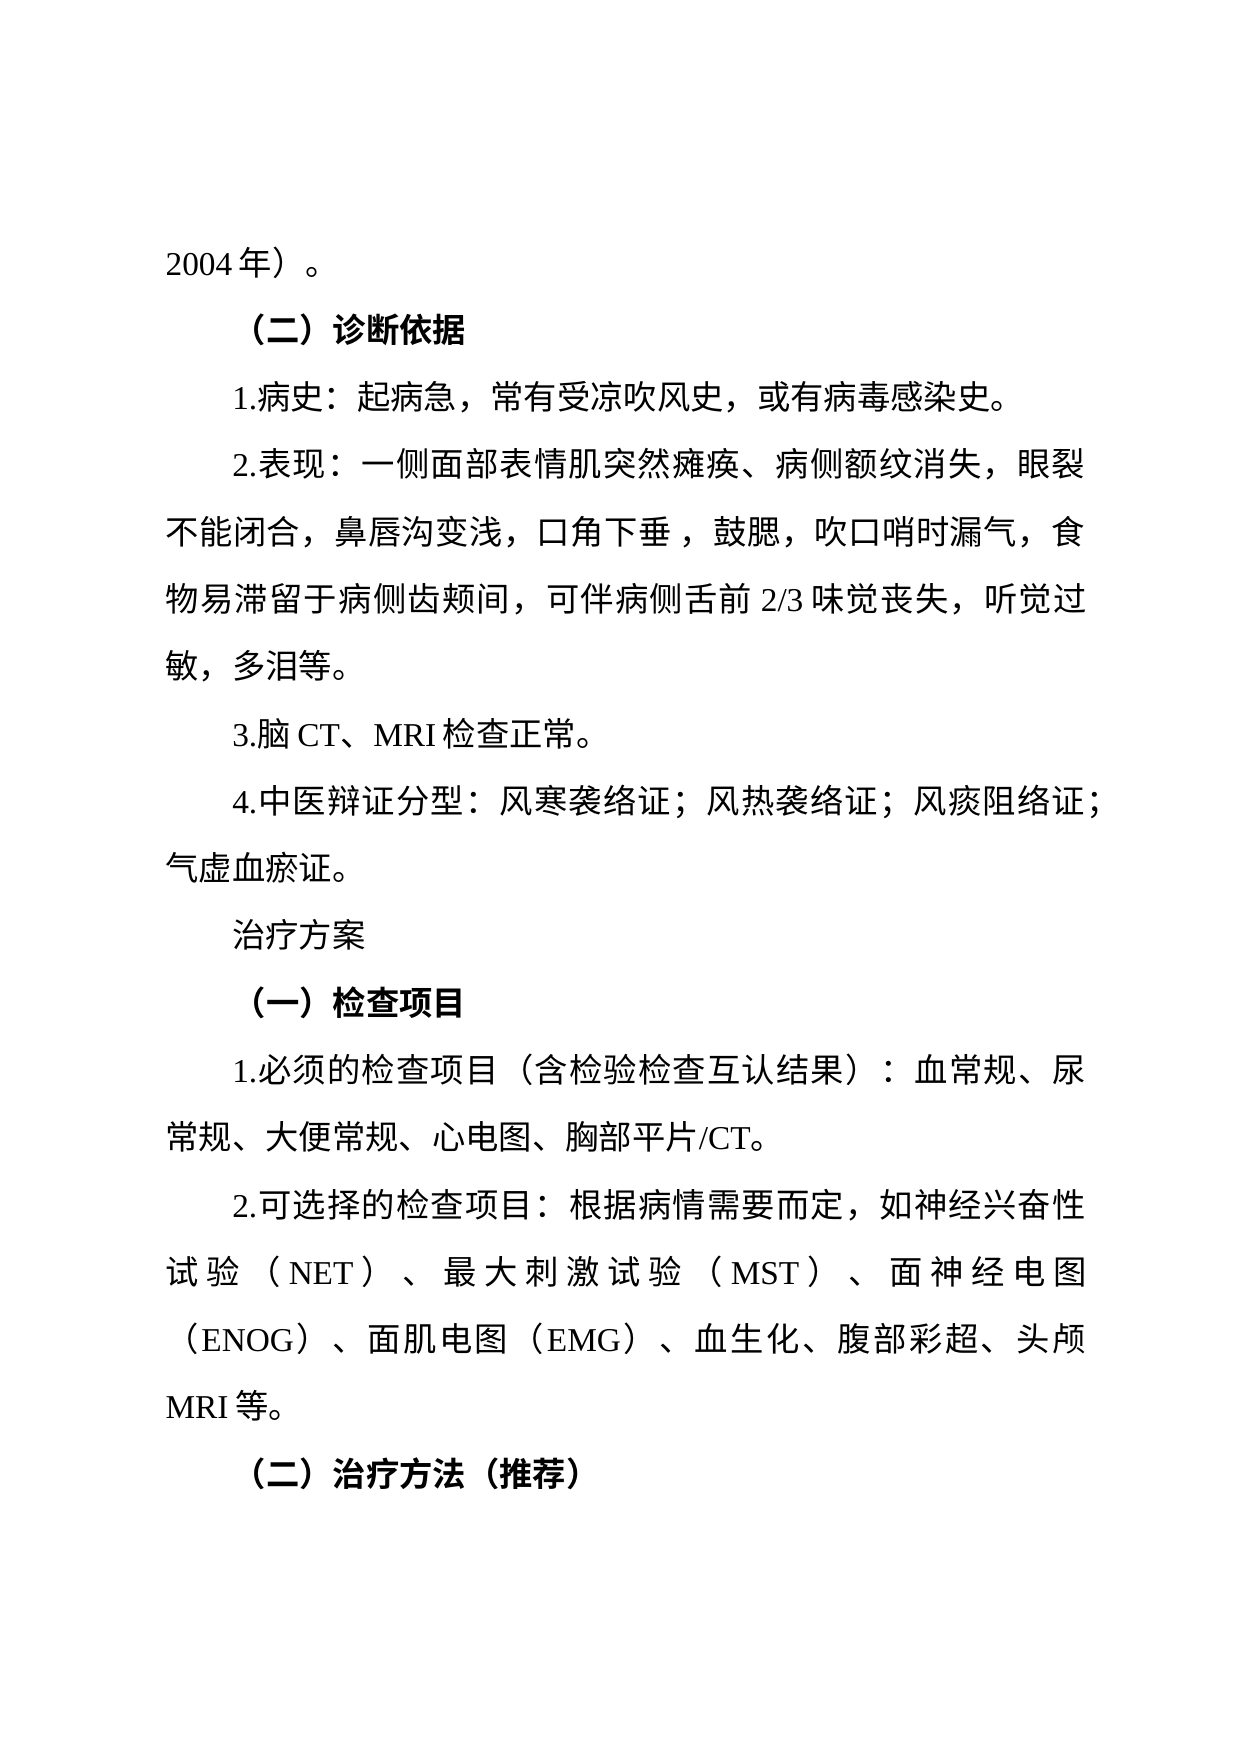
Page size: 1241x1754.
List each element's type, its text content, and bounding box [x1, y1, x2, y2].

text （一）检查项目 [165, 967, 1087, 1034]
text 3.脑CT、MRI检查正常。 [165, 698, 1087, 765]
text 2.可选择的检查项目：根据病情需要而定，如神经兴奋性试验（NET）、最大刺激试验（MST）、面神经电图（ENOG）、面肌电图（EMG）、血生化、腹部彩超、头颅MRI等。 [165, 1169, 1087, 1438]
text 4.中医辩证分型：风寒袭络证；风热袭络证；风痰阻络证；气虚血瘀证。 [165, 765, 1087, 900]
text 2.表现：一侧面部表情肌突然瘫痪、病侧额纹消失，眼裂不能闭合，鼻唇沟变浅，口角下垂 ，鼓腮，吹口哨时漏气，食物易滞留于病侧齿颊间，可伴病侧舌前2/3味觉丧失，听觉过敏，多泪等。 [165, 429, 1087, 698]
text 治疗方案 [232, 900, 1087, 967]
text 1.病史：起病急，常有受凉吹风史，或有病毒感染史。 [165, 361, 1087, 429]
text （二）治疗方法（推荐） [165, 1438, 1087, 1505]
text 1.必须的检查项目（含检验检查互认结果）：血常规、尿常规、大便常规、心电图、胸部平片/CT。 [165, 1034, 1087, 1169]
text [165, 227, 1087, 294]
text （二）诊断依据 [165, 294, 1087, 361]
